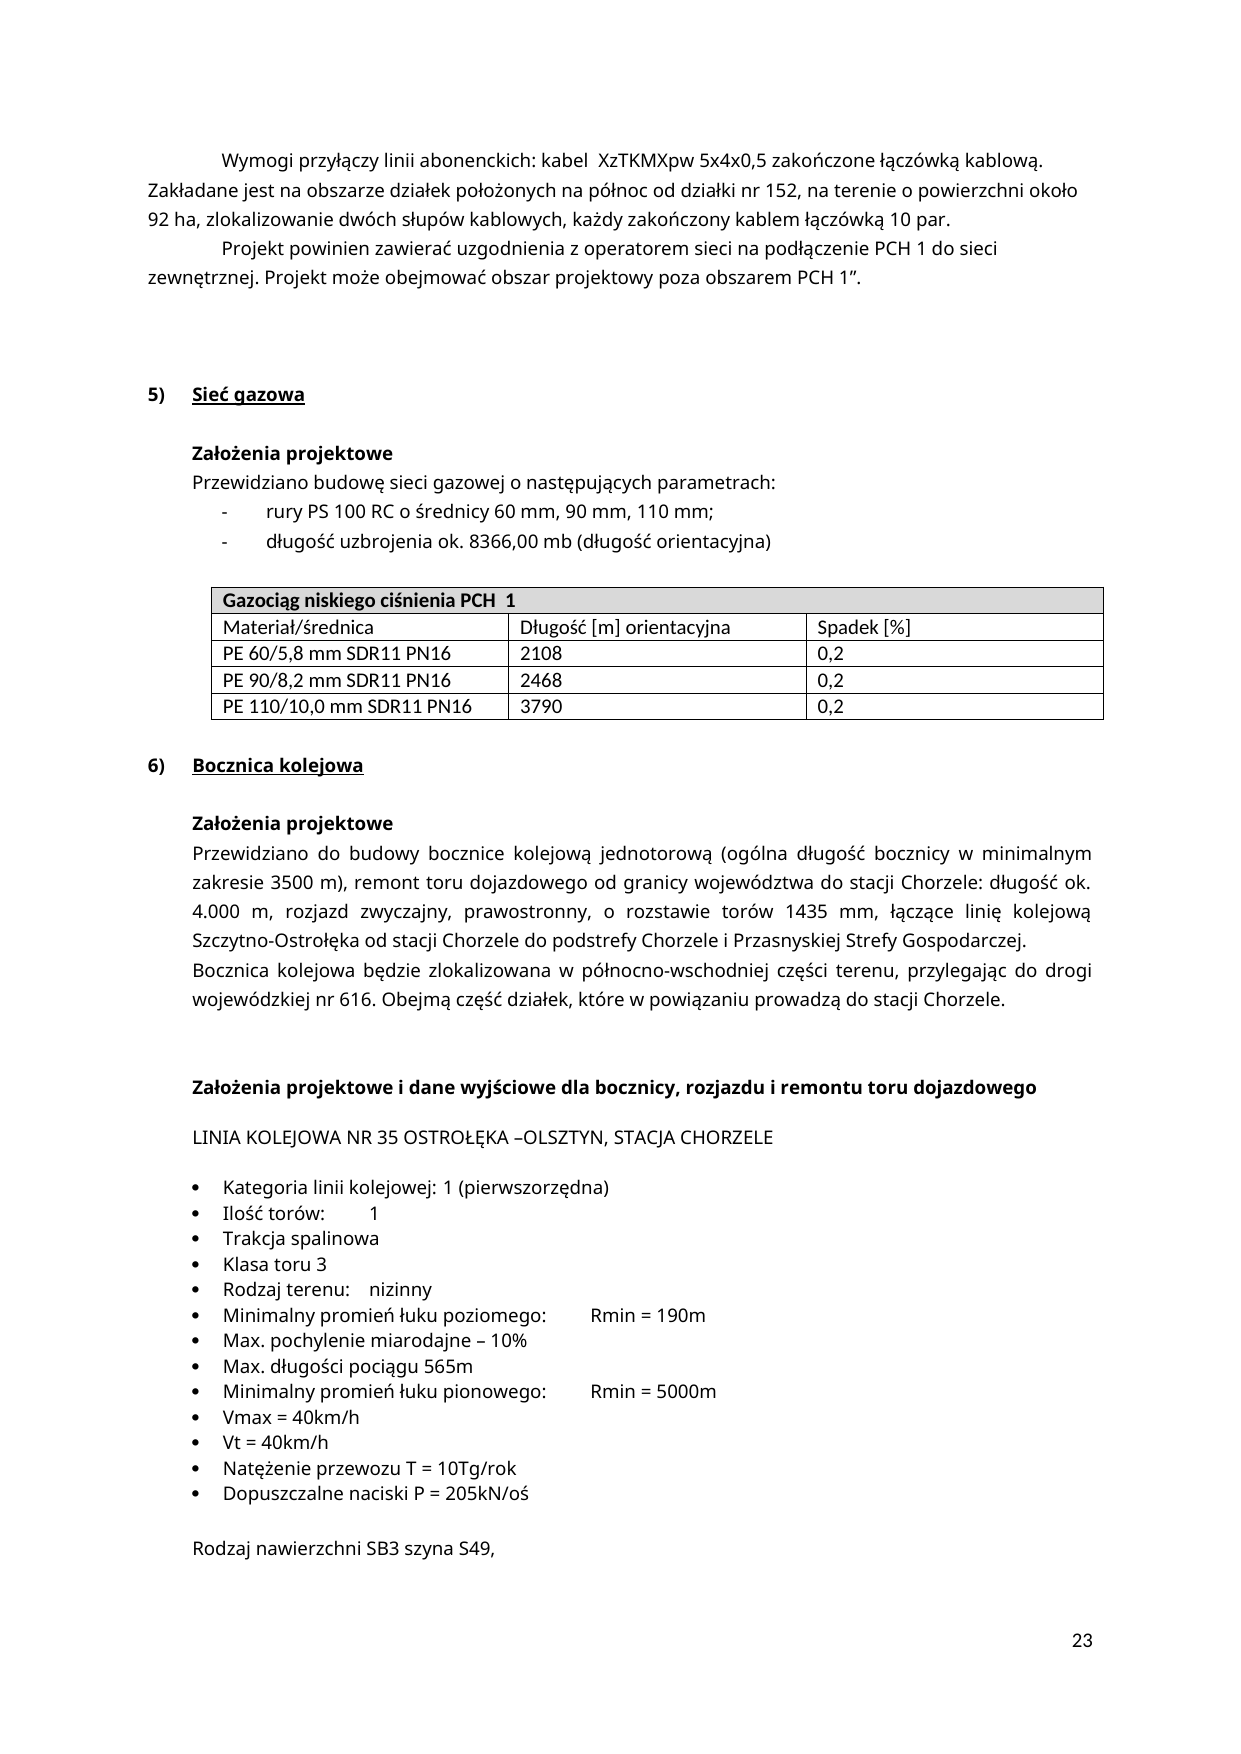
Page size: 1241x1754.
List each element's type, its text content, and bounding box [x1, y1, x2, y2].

table_header Gazociąg niskiego ciśnienia PCH 1 [212, 588, 1103, 613]
list Max. długości pociągu 565m [192, 1353, 1093, 1378]
list Vt = 40km/h [192, 1429, 1093, 1455]
text Bocznica kolejowa będzie zlokalizowana w północno-wschodniej części terenu, przylegając do drogi wojewódzkiej nr 616. Obejmą część działek, które w powiązaniu prowadzą do stacji Chorzele. [192, 957, 1093, 1012]
list Sieć gazowa [148, 382, 1093, 407]
text Założenia projektowe [148, 440, 1093, 466]
text Założenia projektowe i dane wyjściowe dla bocznicy, rozjazdu i remontu toru dojazdowego [192, 1074, 1093, 1100]
table_cell 2468 [509, 667, 806, 692]
table_cell Spadek [%] [807, 614, 1103, 639]
table_cell 0,2 [807, 694, 1103, 719]
table_cell PE 60/5,8 mm SDR11 PN16 [212, 641, 508, 666]
text Przewidziano budowę sieci gazowej o następujących parametrach: [192, 469, 1093, 495]
table_cell 0,2 [807, 641, 1103, 666]
list Trakcja spalinowa [192, 1225, 1093, 1251]
table_cell 3790 [509, 694, 806, 719]
table_cell PE 110/10,0 mm SDR11 PN16 [212, 694, 508, 719]
list Kategoria linii kolejowej: 1 (pierwszorzędna) [192, 1174, 1093, 1200]
list Klasa toru 3 [192, 1251, 1093, 1276]
text - rury PS 100 RC o średnicy 60 mm, 90 mm, 110 mm; [221, 499, 1093, 524]
list Vmax = 40km/h [192, 1404, 1093, 1429]
table_cell PE 90/8,2 mm SDR11 PN16 [212, 667, 508, 692]
text Założenia projektowe [148, 811, 1093, 836]
list Max. pochylenie miarodajne – 10% [192, 1327, 1093, 1353]
text Wymogi przyłączy linii abonenckich: kabel XzTKMXpw 5x4x0,5 zakończone łączówką kablową. Zakładane jest na obszarze działek położonych na północ od działki nr 152, na terenie o powierzchni około 92 ha, zlokalizowanie dwóch słupów kablowych, każdy zakończony kablem łączówką 10 par. [148, 148, 1093, 232]
table_cell 0,2 [807, 667, 1103, 692]
text - długość uzbrojenia ok. 8366,00 mb (długość orientacyjna) [221, 528, 1093, 554]
list Rodzaj terenu: nizinny [192, 1276, 1093, 1302]
list Minimalny promień łuku poziomego: Rmin = 190m [192, 1302, 1093, 1327]
text LINIA KOLEJOWA NR 35 OSTROŁĘKA –OLSZTYN, STACJA CHORZELE [192, 1124, 1093, 1150]
list Dopuszczalne naciski P = 205kN/oś [192, 1481, 1093, 1506]
list Ilość torów: 1 [192, 1200, 1093, 1225]
table_cell Długość [m] orientacyjna [509, 614, 806, 639]
table_cell Materiał/średnica [212, 614, 508, 639]
list Bocznica kolejowa [148, 752, 1093, 778]
table_cell 2108 [509, 641, 806, 666]
list Minimalny promień łuku pionowego: Rmin = 5000m [192, 1378, 1093, 1404]
list Natężenie przewozu T = 10Tg/rok [192, 1455, 1093, 1481]
text Rodzaj nawierzchni SB3 szyna S49, [192, 1535, 1093, 1561]
text Przewidziano do budowy bocznice kolejową jednotorową (ogólna długość bocznicy w minimalnym zakresie 3500 m), remont toru dojazdowego od granicy województwa do stacji Chorzele: długość ok. 4.000 m, rozjazd zwyczajny, prawostronny, o rozstawie torów 1435 mm, łączące linię kolejową Szczytno-Ostrołęka od stacji Chorzele do podstrefy Chorzele i Przasnyskiej Strefy Gospodarczej. [192, 840, 1093, 953]
text Projekt powinien zawierać uzgodnienia z operatorem sieci na podłączenie PCH 1 do sieci zewnętrznej. Projekt może obejmować obszar projektowy poza obszarem PCH 1”. [148, 235, 1093, 290]
